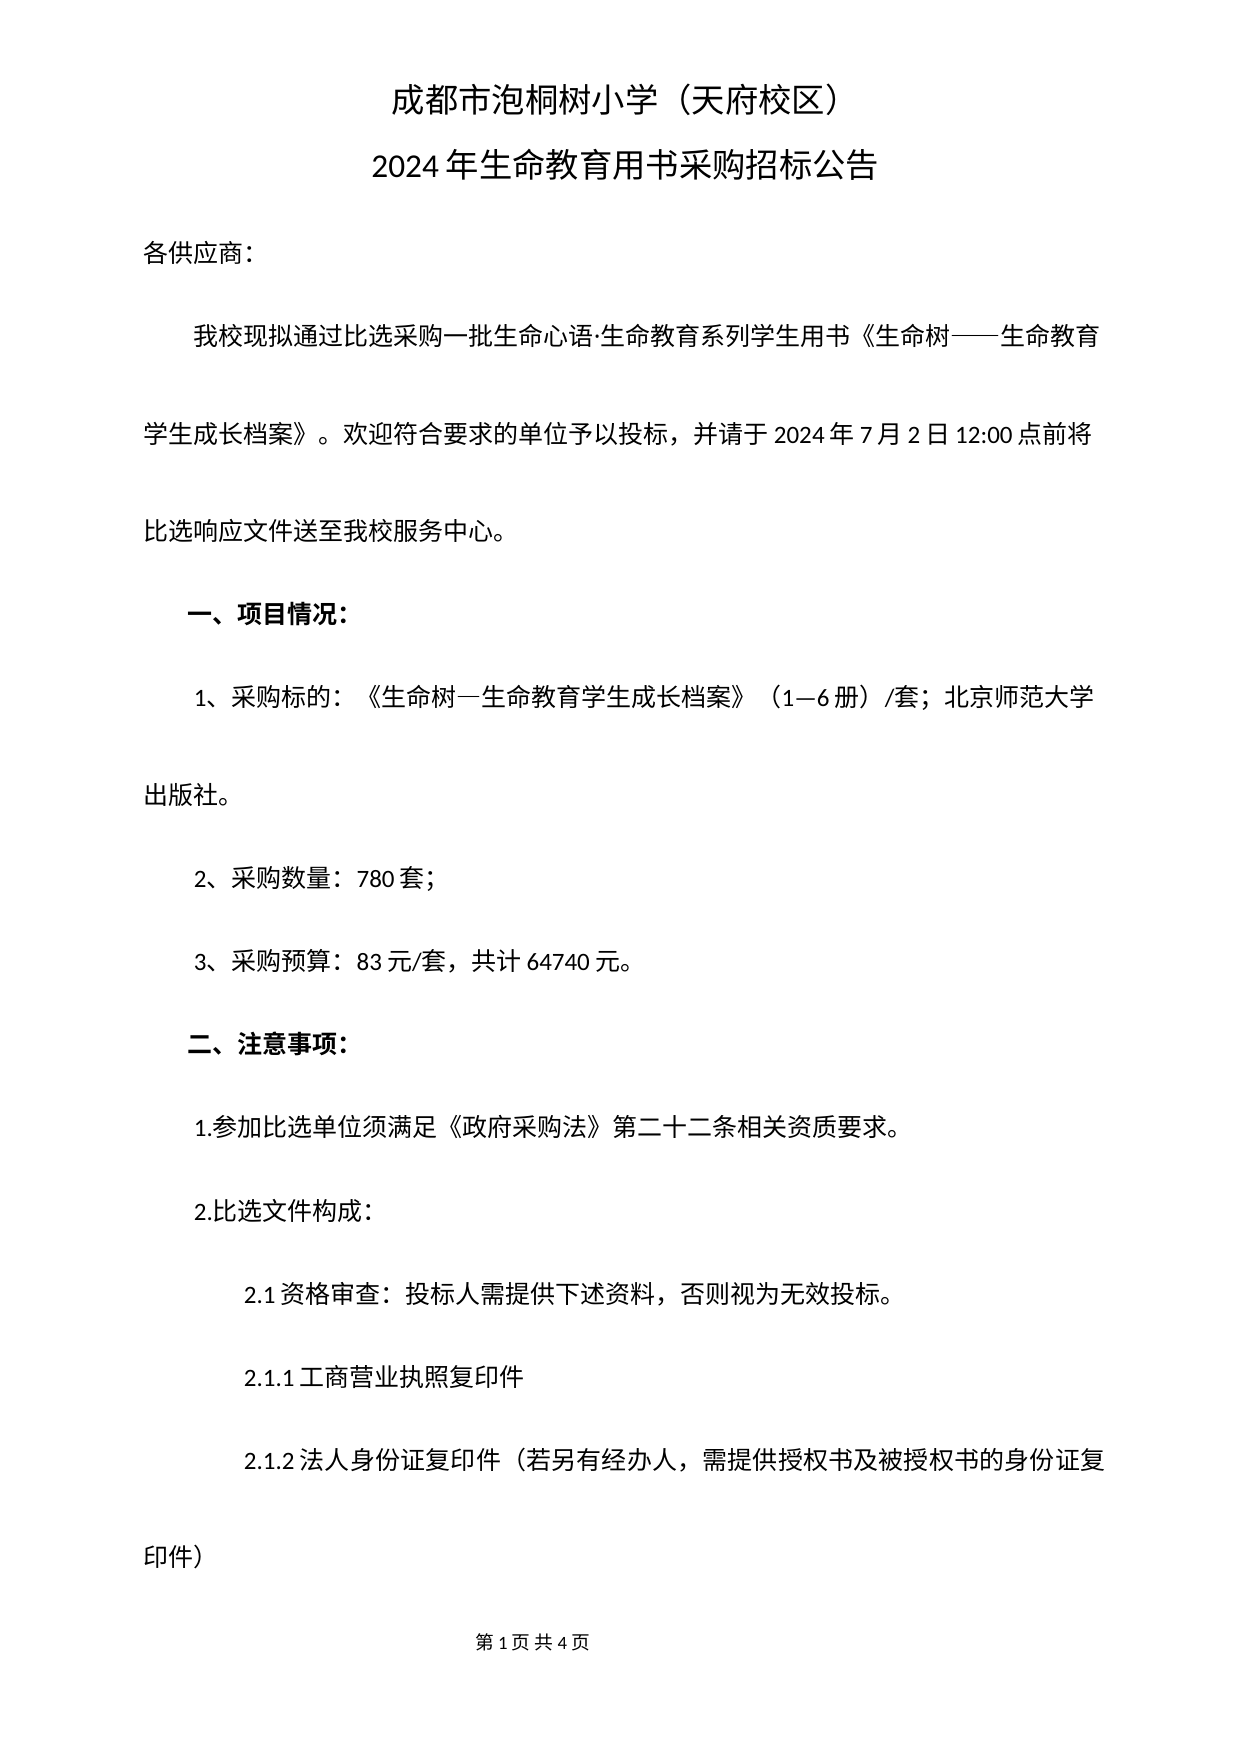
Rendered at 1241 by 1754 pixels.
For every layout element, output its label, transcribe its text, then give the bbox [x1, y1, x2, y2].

text 3、采购预算：83元/套，共计64740元。 [144, 927, 1106, 992]
list 项目情况： [144, 580, 1106, 645]
text 各供应商： [144, 219, 1106, 284]
text 成都市泡桐树小学（天府校区） [144, 65, 1106, 130]
text 1.参加比选单位须满足《政府采购法》第二十二条相关资质要求。 [144, 1093, 1106, 1158]
text 2024年生命教育用书采购招标公告 [144, 130, 1106, 195]
list 注意事项： [144, 1010, 1106, 1075]
text 2.1.2法人身份证复印件（若另有经办人，需提供授权书及被授权书的身份证复印件） [144, 1426, 1106, 1588]
text 我校现拟通过比选采购一批生命心语·生命教育系列学生用书《生命树——生命教育学生成长档案》。欢迎符合要求的单位予以投标，并请于2024年7月2日12:00点前将比选响应文件送至我校服务中心。 [144, 302, 1106, 562]
text 2.1.1工商营业执照复印件 [144, 1343, 1106, 1408]
text 1、采购标的：《生命树—生命教育学生成长档案》（1—6册）/套；北京师范大学出版社。 [144, 663, 1106, 826]
text 2、采购数量：780套； [144, 844, 1106, 909]
text 2.比选文件构成： [144, 1177, 1106, 1242]
text 2.1资格审查：投标人需提供下述资料，否则视为无效投标。 [144, 1260, 1106, 1325]
